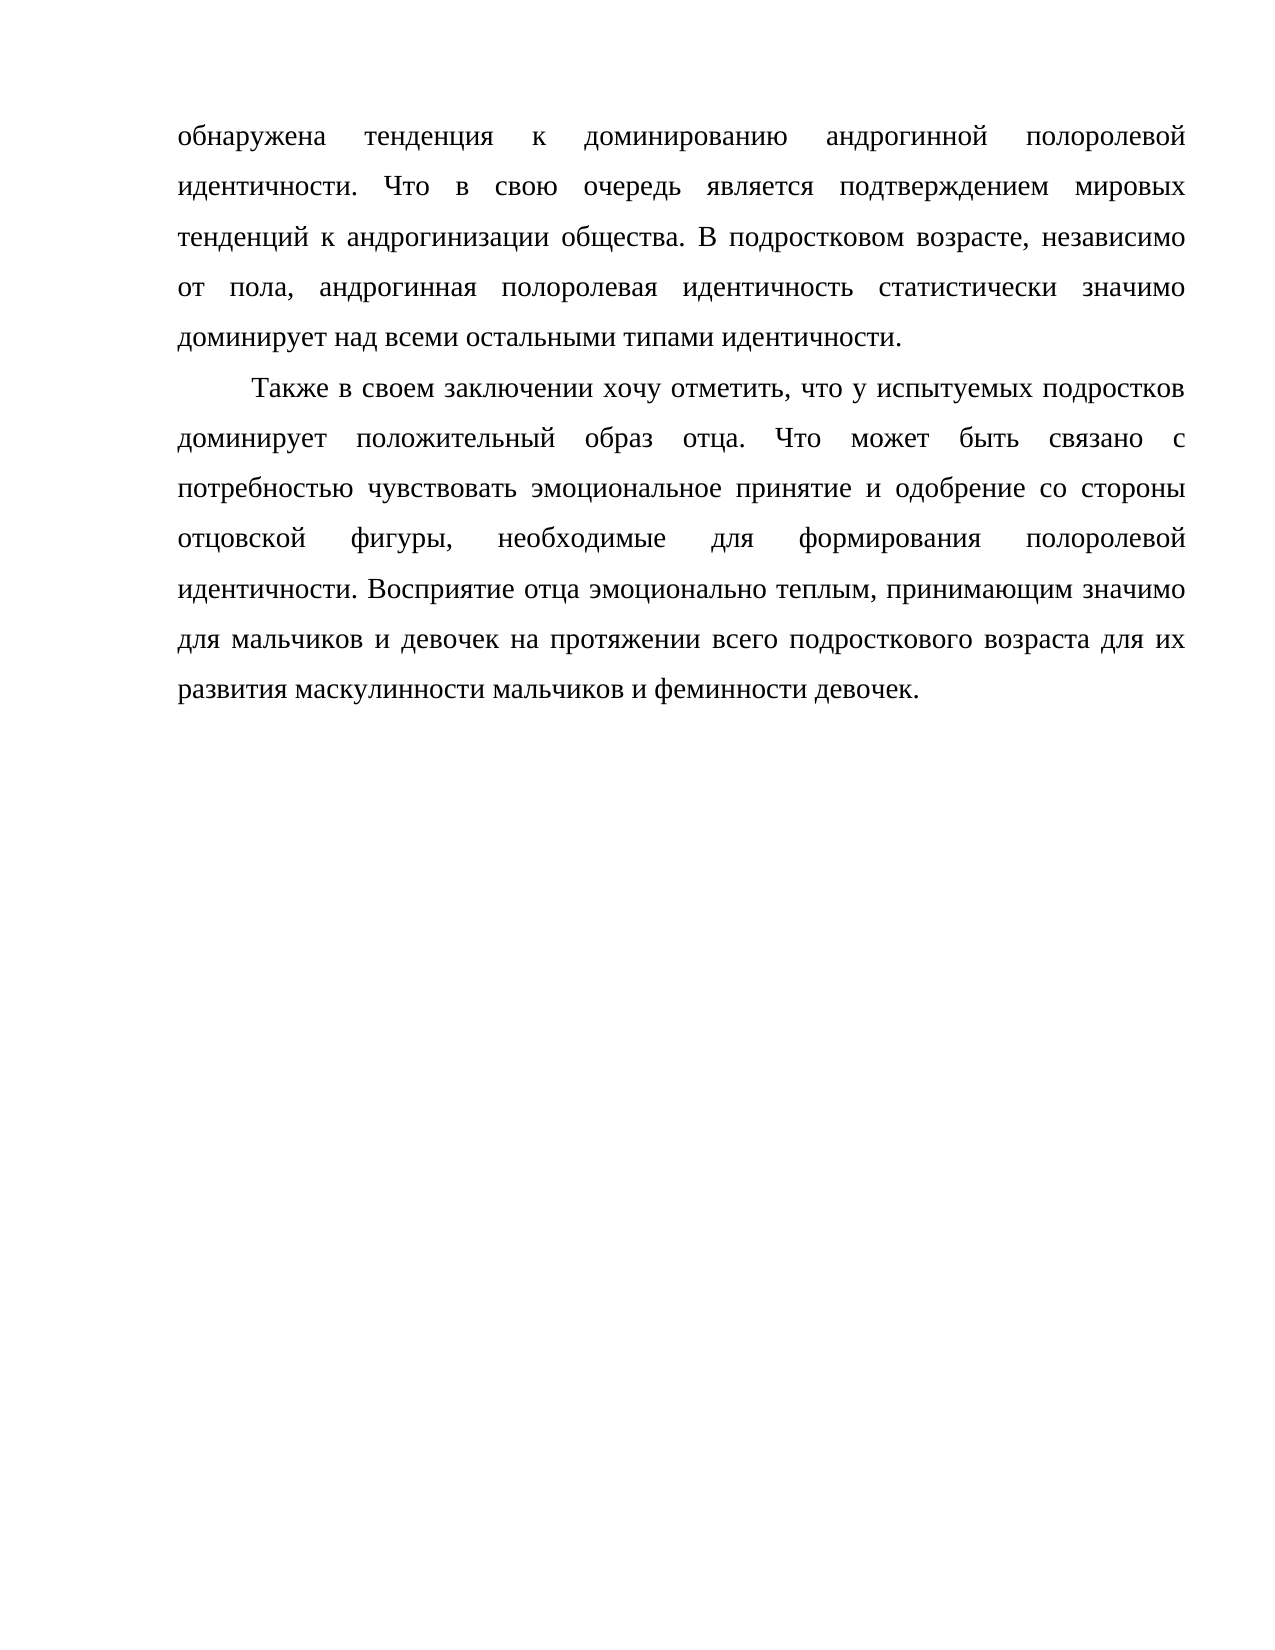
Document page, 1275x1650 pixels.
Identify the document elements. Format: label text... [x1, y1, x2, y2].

text Также в своем заключении хочу отметить, что у испытуемых подростков доминирует положительный образ отца. Что может быть связано с потребностью чувствовать эмоциональное принятие и одобрение со стороны отцовской фигуры, необходимые для формирования полоролевой идентичности. Восприятие отца эмоционально теплым, принимающим значимо для мальчиков и девочек на протяжении всего подросткового возраста для их развития маскулинности мальчиков и феминности девочек. [177, 370, 1186, 705]
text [177, 118, 1186, 353]
